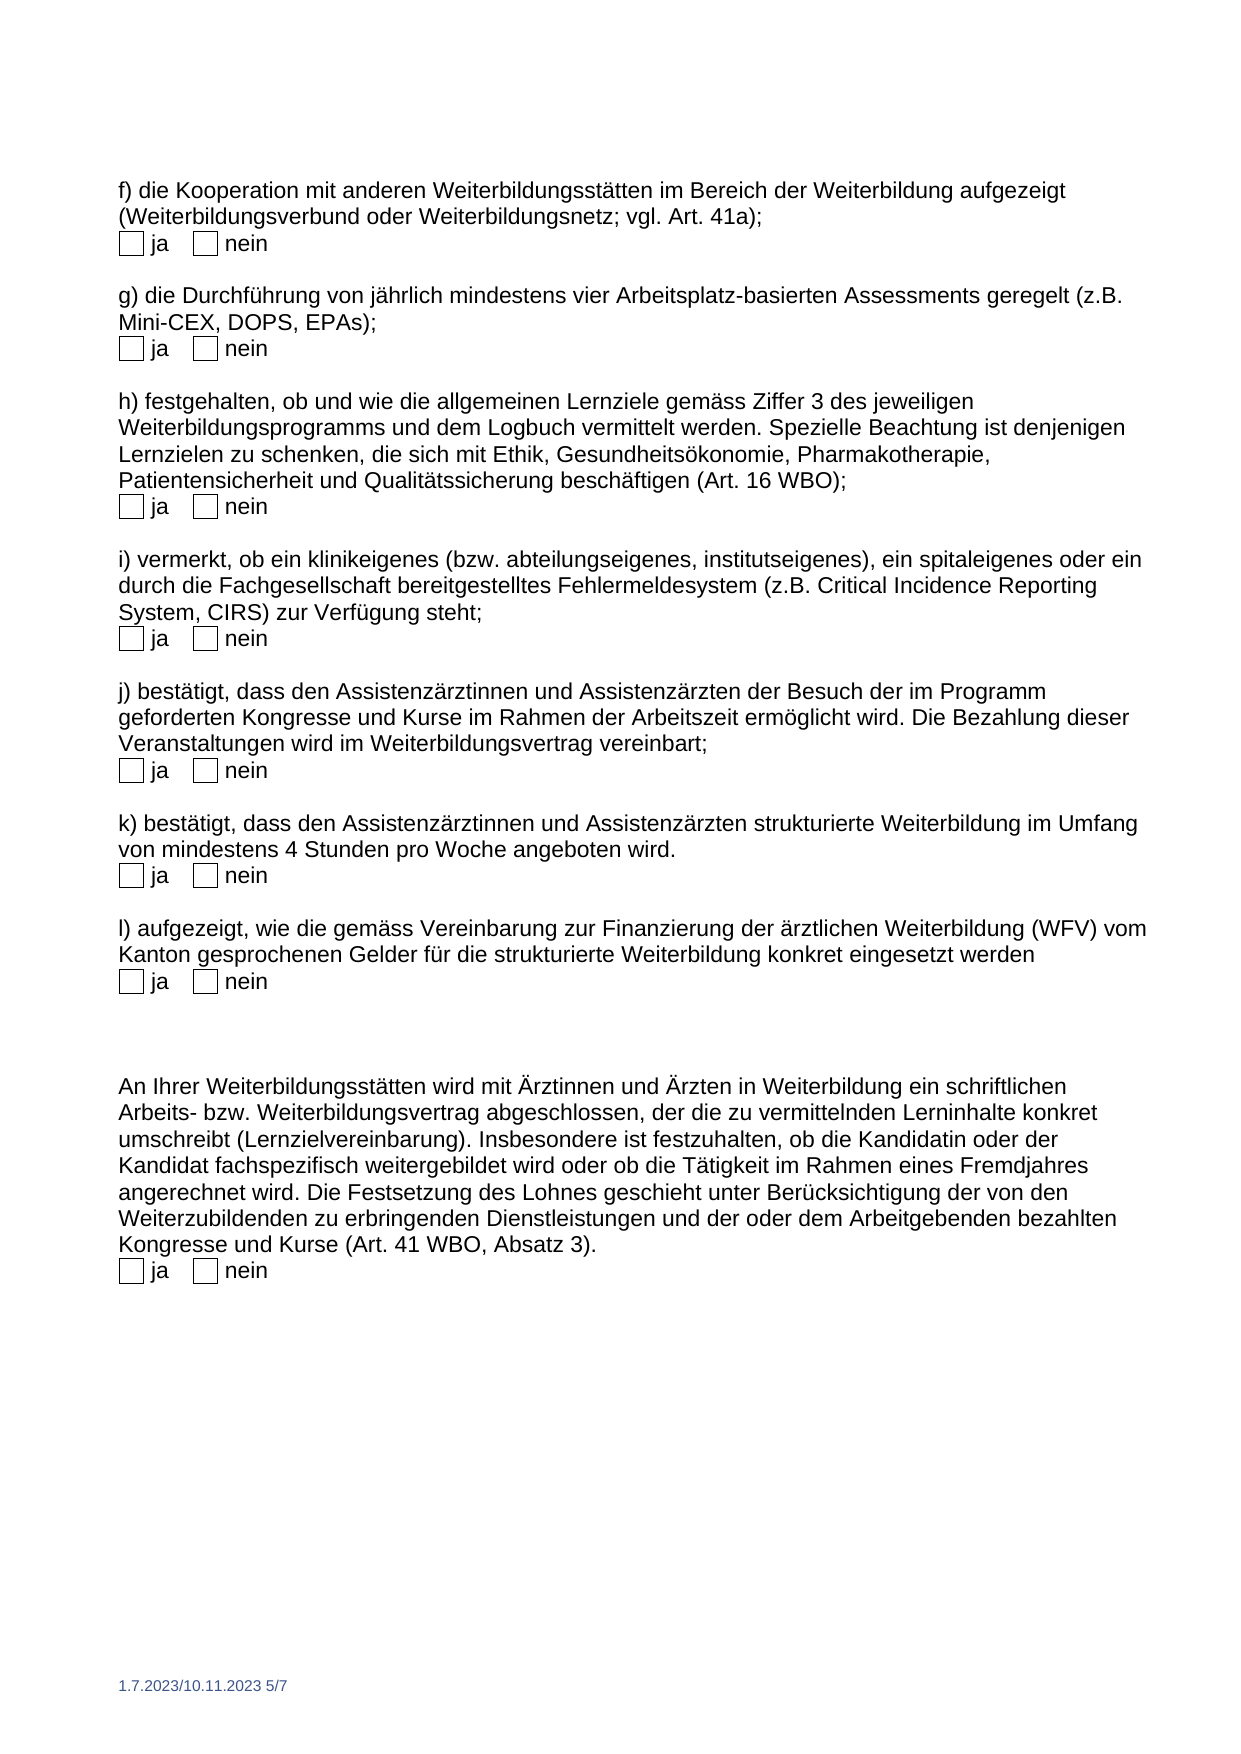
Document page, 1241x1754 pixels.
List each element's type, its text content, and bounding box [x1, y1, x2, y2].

text ja nein [118, 335, 1152, 361]
text ja nein [118, 757, 1152, 783]
text k) bestätigt, dass den Assistenzärztinnen und Assistenzärzten strukturierte Weiterbildung im Umfang von mindestens 4 Stunden pro Woche angeboten wird. [118, 809, 1152, 862]
text l) aufgezeigt, wie die gemäss Vereinbarung zur Finanzierung der ärztlichen Weiterbildung (WFV) vom Kanton gesprochenen Gelder für die strukturierte Weiterbildung konkret eingesetzt werden [118, 915, 1152, 968]
text i) vermerkt, ob ein klinikeigenes (bzw. abteilungseigenes, institutseigenes), ein spitaleigenes oder ein durch die Fachgesellschaft bereitgestelltes Fehlermeldesystem (z.B. Critical Incidence Reporting System, CIRS) zur Verfügung steht; [118, 546, 1152, 625]
text ja nein [118, 625, 1152, 651]
text g) die Durchführung von jährlich mindestens vier Arbeitsplatz-basierten Assessments geregelt (z.B. Mini-CEX, DOPS, EPAs); [118, 282, 1152, 335]
text ja nein [118, 968, 1152, 994]
text j) bestätigt, dass den Assistenzärztinnen und Assistenzärzten der Besuch der im Programm geforderten Kongresse und Kurse im Rahmen der Arbeitszeit ermöglicht wird. Die Bezahlung dieser Veranstaltungen wird im Weiterbildungsvertrag vereinbart; [118, 678, 1152, 757]
text An Ihrer Weiterbildungsstätten wird mit Ärztinnen und Ärzten in Weiterbildung ein schriftlichen Arbeits- bzw. Weiterbildungsvertrag abgeschlossen, der die zu vermittelnden Lerninhalte konkret umschreibt (Lernzielvereinbarung). Insbesondere ist festzuhalten, ob die Kandidatin oder der Kandidat fachspezifisch weitergebildet wird oder ob die Tätigkeit im Rahmen eines Fremdjahres angerechnet wird. Die Festsetzung des Lohnes geschieht unter Berücksichtigung der von den Weiterzubildenden zu erbringenden Dienstleistungen und der oder dem Arbeitgebenden bezahlten Kongresse und Kurse (Art. 41 WBO, Absatz 3). [118, 1073, 1152, 1257]
text ja nein [118, 493, 1152, 519]
text f) die Kooperation mit anderen Weiterbildungsstätten im Bereich der Weiterbildung aufgezeigt (Weiterbildungsverbund oder Weiterbildungsnetz; vgl. Art. 41a); [118, 177, 1152, 230]
text ja nein [118, 862, 1152, 888]
text ja nein [118, 1257, 1152, 1284]
text ja nein [118, 230, 1152, 256]
text h) festgehalten, ob und wie die allgemeinen Lernziele gemäss Ziffer 3 des jeweiligen Weiterbildungsprogramms und dem Logbuch vermittelt werden. Spezielle Beachtung ist denjenigen Lernzielen zu schenken, die sich mit Ethik, Gesundheitsökonomie, Pharmakotherapie, Patientensicherheit und Qualitätssicherung beschäftigen (Art. 16 WBO); [118, 388, 1152, 493]
